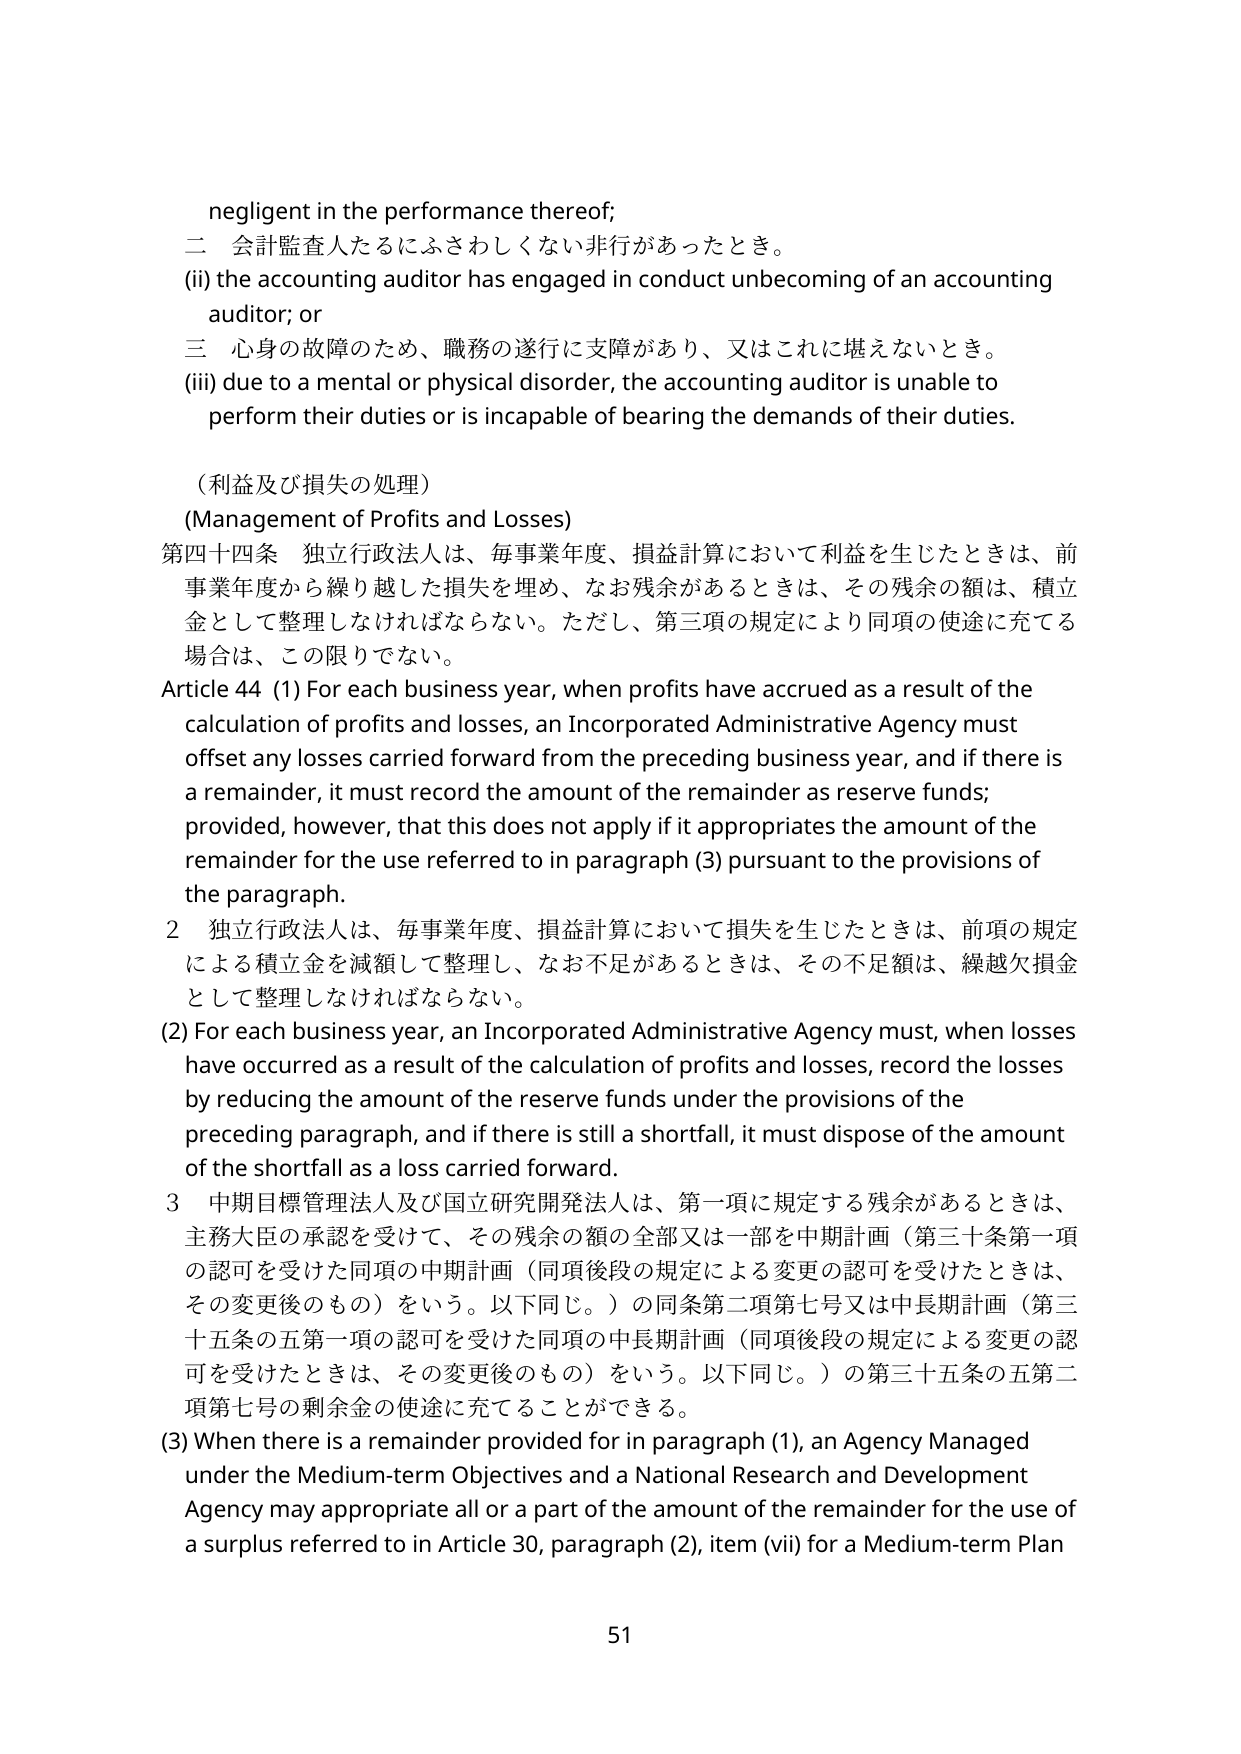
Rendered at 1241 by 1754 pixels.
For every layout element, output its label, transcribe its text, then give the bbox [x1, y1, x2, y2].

text 第四十四条 独立行政法人は、毎事業年度、損益計算において利益を生じたときは、前事業年度から繰り越した損失を埋め、なお残余があるときは、その残余の額は、積立金として整理しなければならない。ただし、第三項の規定により同項の使途に充てる場合は、この限りでない。 [161, 535, 1079, 672]
text ２ 独立行政法人は、毎事業年度、損益計算において損失を生じたときは、前項の規定による積立金を減額して整理し、なお不足があるときは、その不足額は、繰越欠損金として整理しなければならない。 [161, 911, 1079, 1014]
text （利益及び損失の処理） [184, 467, 1079, 501]
text ３ 中期目標管理法人及び国立研究開発法人は、第一項に規定する残余があるときは、主務大臣の承認を受けて、その残余の額の全部又は一部を中期計画（第三十条第一項の認可を受けた同項の中期計画（同項後段の規定による変更の認可を受けたときは、その変更後のもの）をいう。以下同じ。）の同条第二項第七号又は中長期計画（第三十五条の五第一項の認可を受けた同項の中長期計画（同項後段の規定による変更の認可を受けたときは、その変更後のもの）をいう。以下同じ。）の第三十五条の五第二項第七号の剰余金の使途に充てることができる。 [161, 1184, 1079, 1424]
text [161, 1424, 1079, 1560]
text (Management of Profits and Losses) [184, 501, 1079, 535]
text 二 会計監査人たるにふさわしくない非行があったとき。 [184, 228, 1079, 262]
text (iii) due to a mental or physical disorder, the accounting auditor is unable to perform their duties or is incapable of bearing the demands of their duties. [184, 364, 1079, 433]
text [184, 194, 1079, 228]
text (ii) the accounting auditor has engaged in conduct unbecoming of an accounting auditor; or [184, 262, 1079, 330]
text 三 心身の故障のため、職務の遂行に支障があり、又はこれに堪えないとき。 [184, 330, 1079, 364]
text Article 44 (1) For each business year, when profits have accrued as a result of the calculation of profits and losses, an Incorporated Administrative Agency must offset any losses carried forward from the preceding business year, and if there is a remainder, it must record the amount of the remainder as reserve funds; provided, however, that this does not apply if it appropriates the amount of the remainder for the use referred to in paragraph (3) pursuant to the provisions of the paragraph. [161, 672, 1079, 911]
text (2) For each business year, an Incorporated Administrative Agency must, when losses have occurred as a result of the calculation of profits and losses, record the losses by reducing the amount of the reserve funds under the provisions of the preceding paragraph, and if there is still a shortfall, it must dispose of the amount of the shortfall as a loss carried forward. [161, 1014, 1079, 1184]
